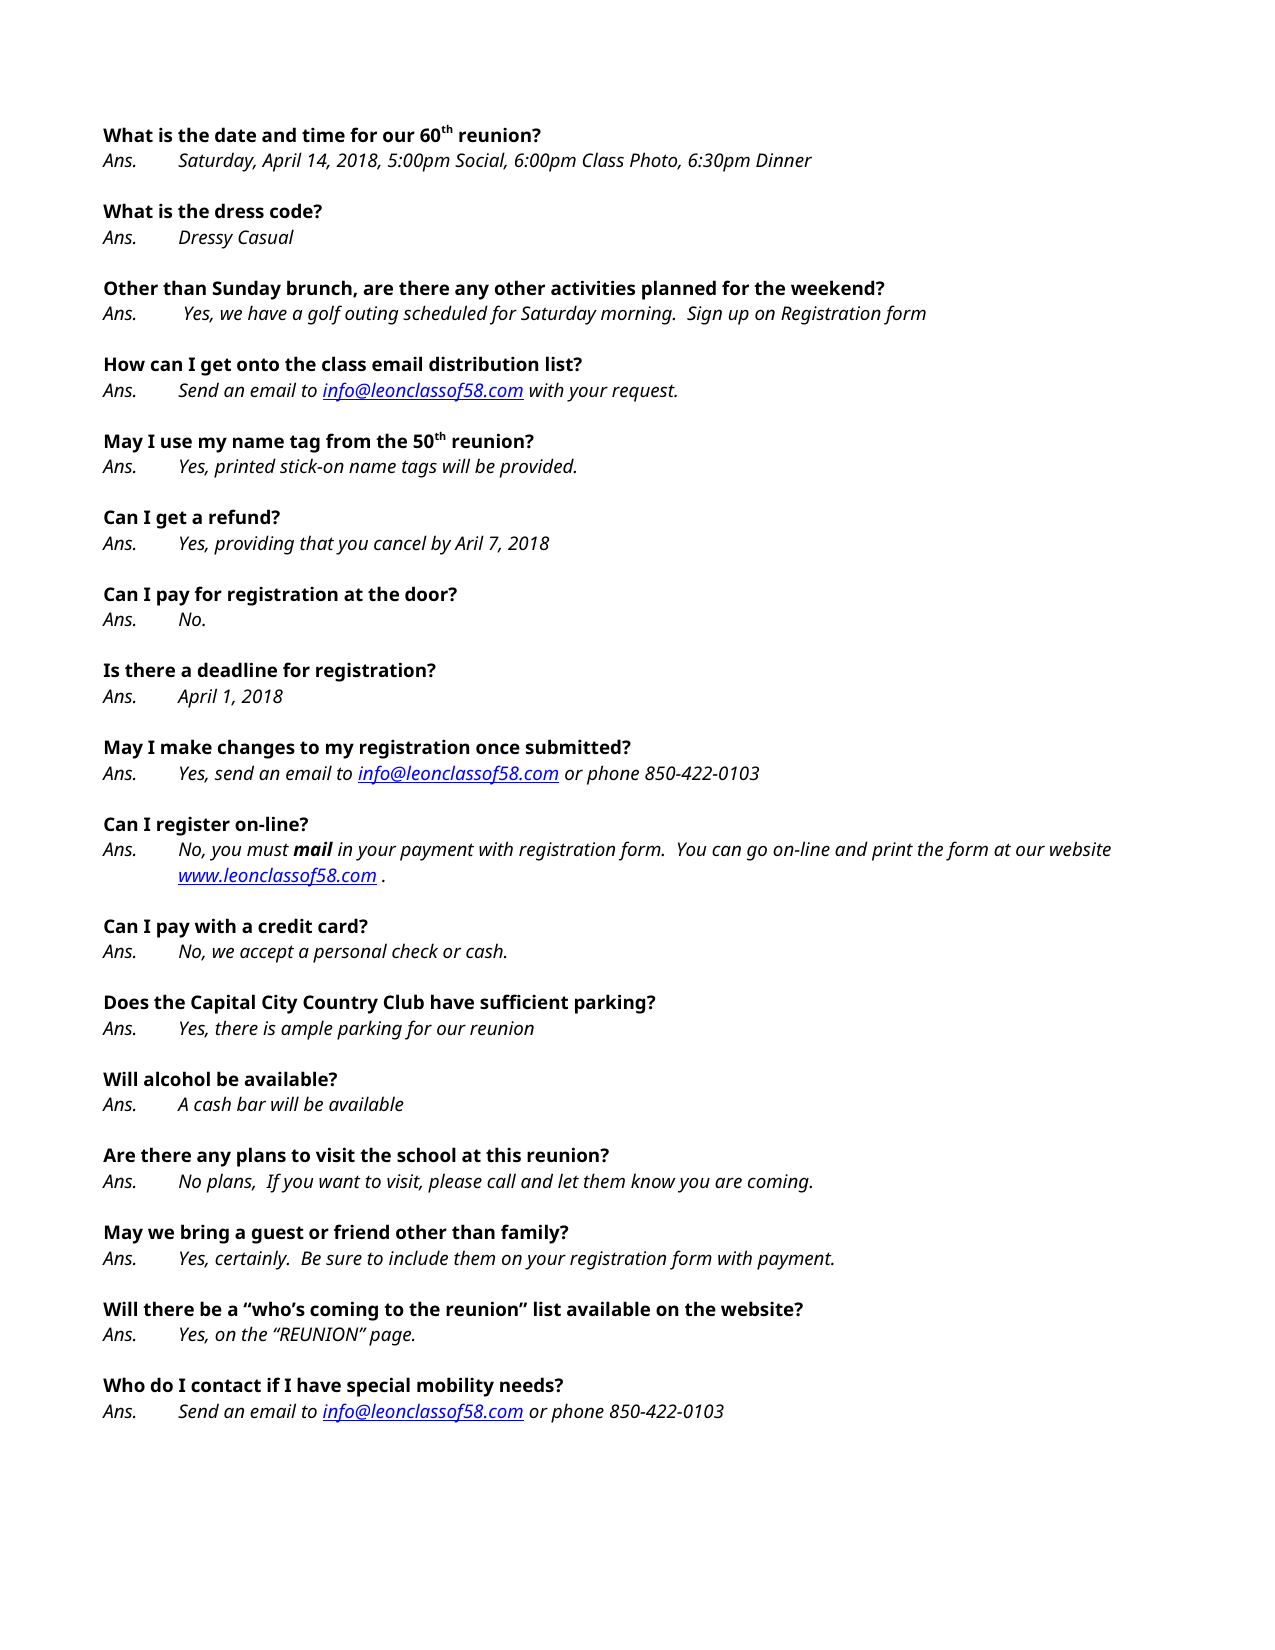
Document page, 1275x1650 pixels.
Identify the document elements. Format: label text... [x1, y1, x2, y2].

text Ans. Send an email to info@leonclassof58.com with your request. [19, 377, 1181, 403]
text Ans. No, you must mail in your payment with registration form. You can go on-line and print the form at our website www.leonclassof58.com . [103, 836, 1181, 887]
text Ans. April 1, 2018 [19, 683, 1181, 709]
text Can I register on-line? [19, 811, 1181, 836]
text Ans. A cash bar will be available [103, 1092, 1181, 1117]
text Who do I contact if I have special mobility needs? [103, 1372, 1181, 1398]
text Can I pay with a credit card? [103, 913, 1181, 938]
text Can I get a refund? [19, 505, 1181, 530]
text Ans. Saturday, April 14, 2018, 5:00pm Social, 6:00pm Class Photo, 6:30pm Dinner [103, 147, 1181, 173]
text Ans. Dressy Casual [103, 224, 1181, 249]
text Ans. Yes, certainly. Be sure to include them on your registration form with payment. [103, 1245, 1181, 1270]
text Ans. Yes, on the “REUNION” page. [103, 1321, 1181, 1347]
text Ans. Send an email to info@leonclassof58.com or phone 850-422-0103 [103, 1398, 1181, 1423]
text What is the date and time for our 60th reunion? [103, 122, 1181, 147]
text Ans. Yes, there is ample parking for our reunion [103, 1015, 1181, 1041]
text Ans. No plans, If you want to visit, please call and let them know you are coming. [103, 1168, 1181, 1194]
text Other than Sunday brunch, are there any other activities planned for the weekend? [19, 275, 1181, 301]
text Ans. Yes, send an email to info@leonclassof58.com or phone 850-422-0103 [19, 760, 1181, 785]
text Are there any plans to visit the school at this reunion? [103, 1143, 1181, 1168]
text Ans. No, we accept a personal check or cash. [103, 938, 1181, 964]
text May I use my name tag from the 50th reunion? [19, 428, 1181, 454]
text Can I pay for registration at the door? [19, 581, 1181, 607]
text Is there a deadline for registration? [19, 658, 1181, 683]
text Ans. Yes, we have a golf outing scheduled for Saturday morning. Sign up on Registration form [19, 301, 1181, 326]
text Ans. Yes, printed stick-on name tags will be provided. [19, 454, 1181, 479]
text How can I get onto the class email distribution list? [19, 352, 1181, 377]
text May I make changes to my registration once submitted? [19, 734, 1181, 760]
text Does the Capital City Country Club have sufficient parking? [103, 989, 1181, 1015]
text Ans. No. [19, 607, 1181, 632]
text May we bring a guest or friend other than family? [103, 1219, 1181, 1245]
text Ans. Yes, providing that you cancel by Aril 7, 2018 [19, 530, 1181, 556]
text Will there be a “who’s coming to the reunion” list available on the website? [103, 1296, 1181, 1321]
text What is the dress code? [103, 198, 1181, 224]
text Will alcohol be available? [103, 1066, 1181, 1092]
